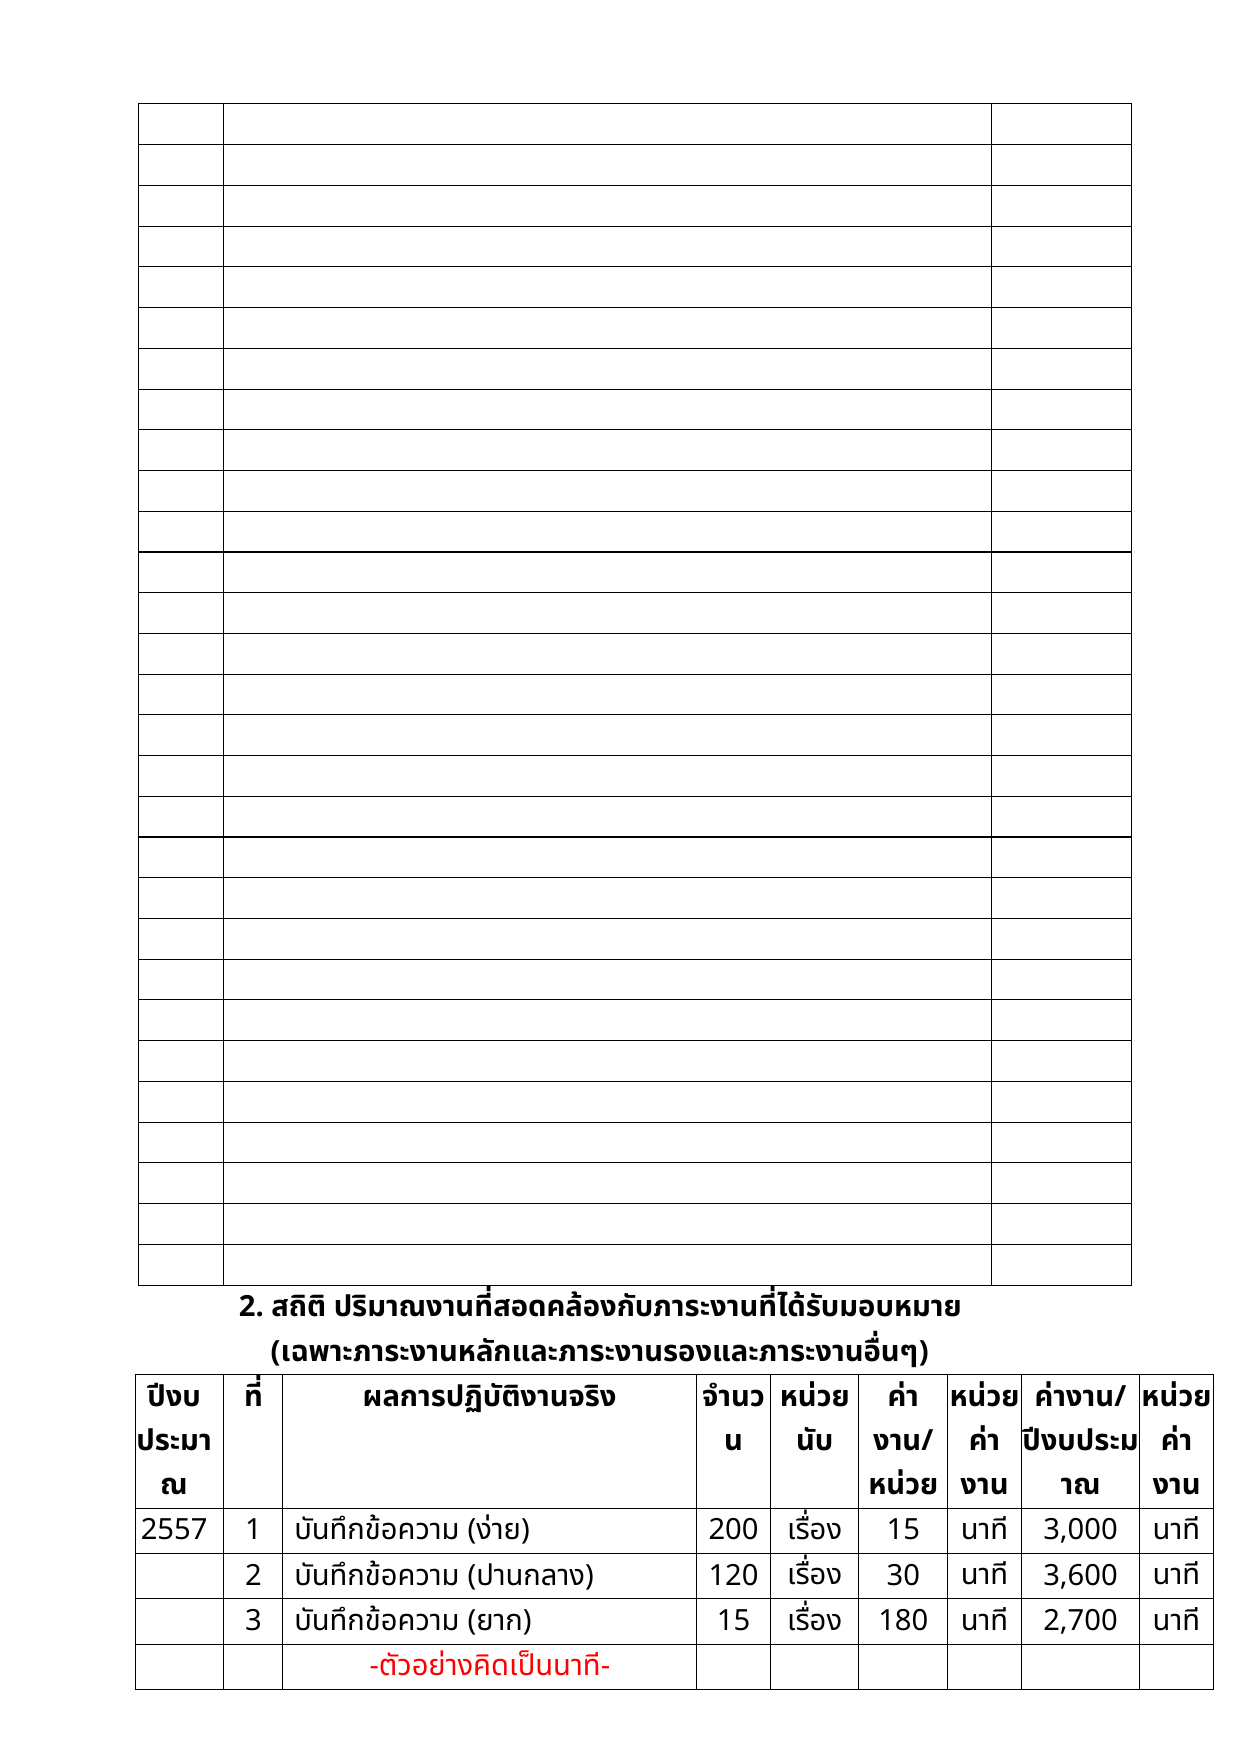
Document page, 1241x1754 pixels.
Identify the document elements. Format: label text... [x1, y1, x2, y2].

table_cell นาที [948, 1554, 1021, 1598]
table_cell [139, 104, 223, 144]
table_cell 2557 [136, 1509, 223, 1553]
table_cell เรื่อง [771, 1599, 858, 1643]
table_cell 3 [224, 1599, 282, 1643]
table_cell [139, 1000, 223, 1040]
table_cell [139, 634, 223, 673]
table_cell 1 [224, 1509, 282, 1553]
table_cell [224, 960, 991, 999]
table_cell [139, 960, 223, 999]
table_cell [224, 512, 991, 551]
table_cell [992, 634, 1131, 673]
table_cell นาที [948, 1599, 1021, 1643]
table_cell [1022, 1645, 1139, 1689]
table_cell [139, 1163, 223, 1203]
table_cell [139, 756, 223, 796]
table_cell [139, 593, 223, 633]
table_cell [992, 430, 1131, 470]
table_cell [139, 1245, 223, 1284]
table_cell [139, 1041, 223, 1081]
table_cell [139, 349, 223, 388]
table_cell 2 [224, 1554, 282, 1598]
table_cell [992, 1163, 1131, 1203]
table_cell [224, 593, 991, 633]
table_cell [224, 267, 991, 307]
table_header ค่างาน/ปีงบประมาณ [1022, 1375, 1139, 1507]
table_cell [139, 308, 223, 348]
table_cell [139, 471, 223, 511]
table_cell [992, 593, 1131, 633]
table_cell บันทึกข้อความ (ยาก) [283, 1599, 696, 1643]
table_cell [224, 553, 991, 592]
table_cell [992, 715, 1131, 755]
table_cell [948, 1645, 1021, 1689]
table_cell [224, 390, 991, 429]
table_cell 200 [697, 1509, 770, 1553]
table_cell [992, 104, 1131, 144]
table_cell [139, 227, 223, 266]
table_cell [224, 145, 991, 185]
table_cell [224, 1163, 991, 1203]
table_cell [224, 1041, 991, 1081]
table_cell [992, 1123, 1131, 1162]
table_cell [992, 349, 1131, 388]
table_cell [992, 797, 1131, 836]
table_cell [992, 1204, 1131, 1244]
table_cell [992, 838, 1131, 877]
table_cell [992, 227, 1131, 266]
table_cell [139, 267, 223, 307]
table_cell [139, 512, 223, 551]
table_cell [224, 430, 991, 470]
table_cell [224, 675, 991, 714]
table_cell [992, 390, 1131, 429]
table_cell [139, 430, 223, 470]
table_header ที่ [224, 1375, 282, 1507]
table_cell [859, 1645, 947, 1689]
table_cell 15 [859, 1509, 947, 1553]
table_cell 3,600 [1022, 1554, 1139, 1598]
table_cell [139, 878, 223, 918]
table_cell นาที [1140, 1554, 1213, 1598]
title (เฉพาะภาระงานหลักและภาระงานรองและภาระงานอื่นๆ) [150, 1330, 1090, 1374]
table_cell [224, 1204, 991, 1244]
table_cell บันทึกข้อความ (ง่าย) [283, 1509, 696, 1553]
table_cell [139, 675, 223, 714]
table_cell [224, 186, 991, 226]
table_cell [224, 104, 991, 144]
table_cell [697, 1645, 770, 1689]
table_cell [136, 1554, 223, 1598]
table_cell [139, 1082, 223, 1122]
table_cell [224, 715, 991, 755]
table_header หน่วยนับ [771, 1375, 858, 1507]
table_cell -ตัวอย่างคิดเป็นนาที- [283, 1645, 696, 1689]
table_cell [139, 838, 223, 877]
table_cell [136, 1645, 223, 1689]
table_cell [139, 797, 223, 836]
table_cell [992, 1041, 1131, 1081]
table_cell [992, 919, 1131, 959]
table_header ปีงบ ประมาณ [136, 1375, 223, 1507]
table_cell บันทึกข้อความ (ปานกลาง) [283, 1554, 696, 1598]
table_cell [224, 308, 991, 348]
table_cell [139, 715, 223, 755]
table_cell [139, 1123, 223, 1162]
table_cell [992, 145, 1131, 185]
title 2. สถิติ ปริมาณงานที่สอดคล้องกับภาระงานที่ได้รับมอบหมาย [150, 1286, 1090, 1330]
table_cell [224, 1123, 991, 1162]
table_cell [139, 145, 223, 185]
table_cell [224, 919, 991, 959]
table_cell [1140, 1645, 1213, 1689]
table_cell [224, 878, 991, 918]
table_cell นาที [1140, 1599, 1213, 1643]
table_cell 2,700 [1022, 1599, 1139, 1643]
table_header หน่วย ค่างาน [948, 1375, 1021, 1507]
table_cell 120 [697, 1554, 770, 1598]
table_cell 30 [859, 1554, 947, 1598]
table_cell [992, 960, 1131, 999]
table_cell [224, 756, 991, 796]
table_cell [992, 267, 1131, 307]
table_cell [224, 349, 991, 388]
table_cell [224, 1245, 991, 1284]
table_cell [224, 227, 991, 266]
table_header ผลการปฏิบัติงานจริง [283, 1375, 696, 1507]
table_cell [992, 878, 1131, 918]
table_cell [139, 186, 223, 226]
table_cell [136, 1599, 223, 1643]
table_header หน่วย ค่างาน [1140, 1375, 1213, 1507]
table_cell [224, 1082, 991, 1122]
table_cell นาที [1140, 1509, 1213, 1553]
table_cell [224, 1000, 991, 1040]
table_cell [992, 471, 1131, 511]
table_cell นาที [948, 1509, 1021, 1553]
table_cell 180 [859, 1599, 947, 1643]
table_cell [992, 308, 1131, 348]
table_cell [992, 553, 1131, 592]
table_cell [139, 390, 223, 429]
table_cell [224, 471, 991, 511]
table_cell 3,000 [1022, 1509, 1139, 1553]
table_cell [139, 919, 223, 959]
table_cell เรื่อง [771, 1554, 858, 1598]
table_header ค่างาน/หน่วย [859, 1375, 947, 1507]
table_cell [139, 1204, 223, 1244]
table_cell [224, 838, 991, 877]
table_cell [771, 1645, 858, 1689]
table_cell เรื่อง [771, 1509, 858, 1553]
table_cell [224, 634, 991, 673]
table_header จำนวน [697, 1375, 770, 1507]
table_cell [139, 553, 223, 592]
table_cell [992, 186, 1131, 226]
table_cell [992, 1245, 1131, 1284]
table_cell [992, 512, 1131, 551]
table_cell [224, 1645, 282, 1689]
table_cell [992, 756, 1131, 796]
table_cell 15 [697, 1599, 770, 1643]
table_cell [992, 1082, 1131, 1122]
table_cell [992, 675, 1131, 714]
table_cell [224, 797, 991, 836]
table_cell [992, 1000, 1131, 1040]
